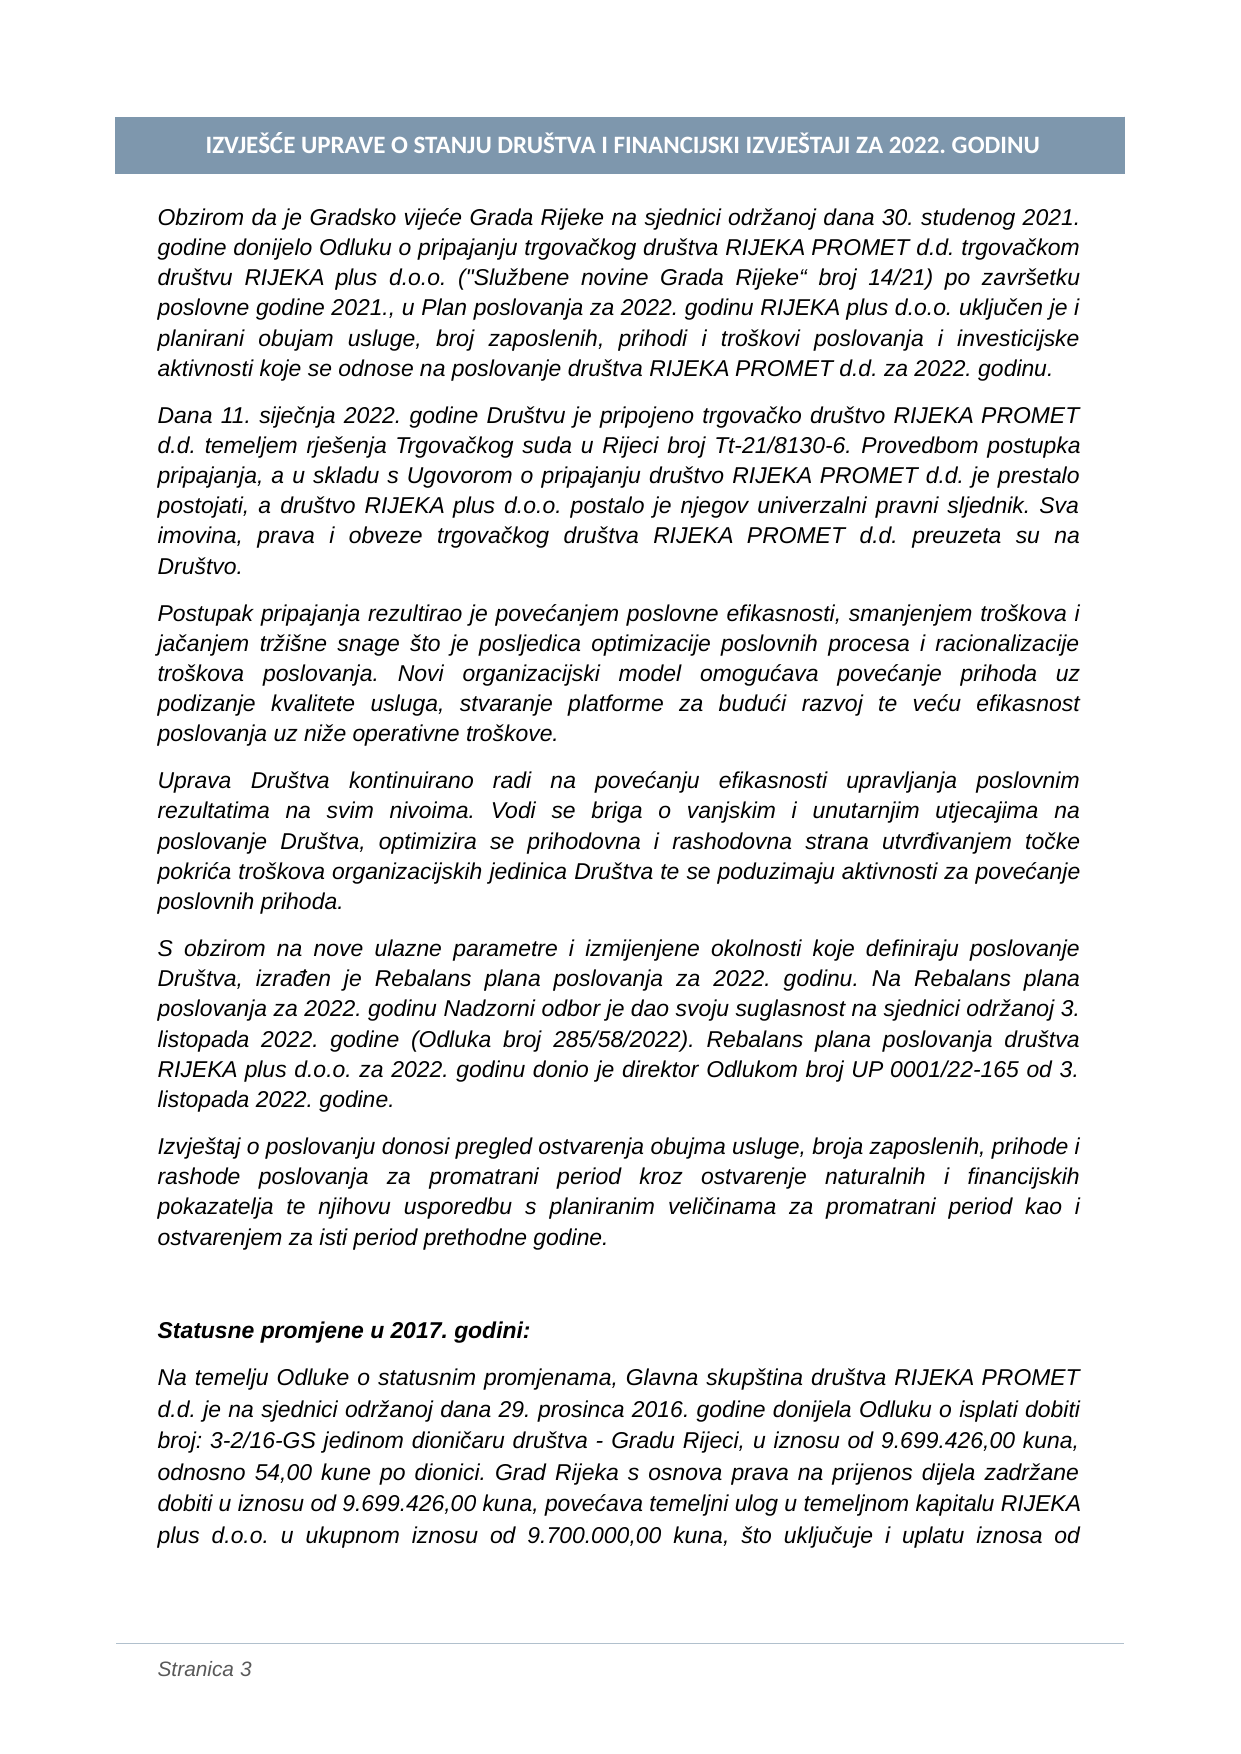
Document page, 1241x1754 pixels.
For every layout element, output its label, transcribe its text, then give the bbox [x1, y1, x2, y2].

text Postupak pripajanja rezultirao je povećanjem poslovne efikasnosti, smanjenjem troškova i jačanjem tržišne snage što je posljedica optimizacije poslovnih procesa i racionalizacije troškova poslovanja. Novi organizacijski model omogućava povećanje prihoda uz podizanje kvalitete usluga, stvaranje platforme za budući razvoj te veću efikasnost poslovanja uz niže operativne troškove. [157, 599, 1083, 747]
text S obzirom na nove ulazne parametre i izmijenjene okolnosti koje definiraju poslovanje Društva, izrađen je Rebalans plana poslovanja za 2022. godinu. Na Rebalans plana poslovanja za 2022. godinu Nadzorni odbor je dao svoju suglasnost na sjednici održanoj 3. listopada 2022. godine (Odluka broj 285/58/2022). Rebalans plana poslovanja društva RIJEKA plus d.o.o. za 2022. godinu donio je direktor Odlukom broj UP 0001/22-165 od 3. listopada 2022. godine. [157, 935, 1083, 1112]
text Dana 11. siječnja 2022. godine Društvu je pripojeno trgovačko društvo RIJEKA PROMET d.d. temeljem rješenja Trgovačkog suda u Rijeci broj Tt-21/8130-6. Provedbom postupka pripajanja, a u skladu s Ugovorom o pripajanju društvo RIJEKA PROMET d.d. je prestalo postojati, a društvo RIJEKA plus d.o.o. postalo je njegov univerzalni pravni sljednik. Sva imovina, prava i obveze trgovačkog društva RIJEKA PROMET d.d. preuzeta su na Društvo. [157, 402, 1083, 579]
text Uprava Društva kontinuirano radi na povećanju efikasnosti upravljanja poslovnim rezultatima na svim nivoima. Vodi se briga o vanjskim i unutarnjim utjecajima na poslovanje Društva, optimizira se prihodovna i rashodovna strana utvrđivanjem točke pokrića troškova organizacijskih jedinica Društva te se poduzimaju aktivnosti za povećanje poslovnih prihoda. [157, 767, 1083, 914]
text Statusne promjene u 2017. godini: [157, 1317, 1083, 1343]
text Obzirom da je Gradsko vijeće Grada Rijeke na sjednici održanoj dana 30. studenog 2021. godine donijelo Odluku o pripajanju trgovačkog društva RIJEKA PROMET d.d. trgovačkom društvu RIJEKA plus d.o.o. ("Službene novine Grada Rijeke“ broj 14/21) po završetku poslovne godine 2021., u Plan poslovanja za 2022. godinu RIJEKA plus d.o.o. uključen je i planirani obujam usluge, broj zaposlenih, prihodi i troškovi poslovanja i investicijske aktivnosti koje se odnose na poslovanje društva RIJEKA PROMET d.d. za 2022. godinu. [157, 204, 1083, 381]
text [157, 1364, 1083, 1548]
text Izvještaj o poslovanju donosi pregled ostvarenja obujma usluge, broja zaposlenih, prihode i rashode poslovanja za promatrani period kroz ostvarenje naturalnih i financijskih pokazatelja te njihovu usporedbu s planiranim veličinama za promatrani period kao i ostvarenjem za isti period prethodne godine. [157, 1133, 1083, 1250]
